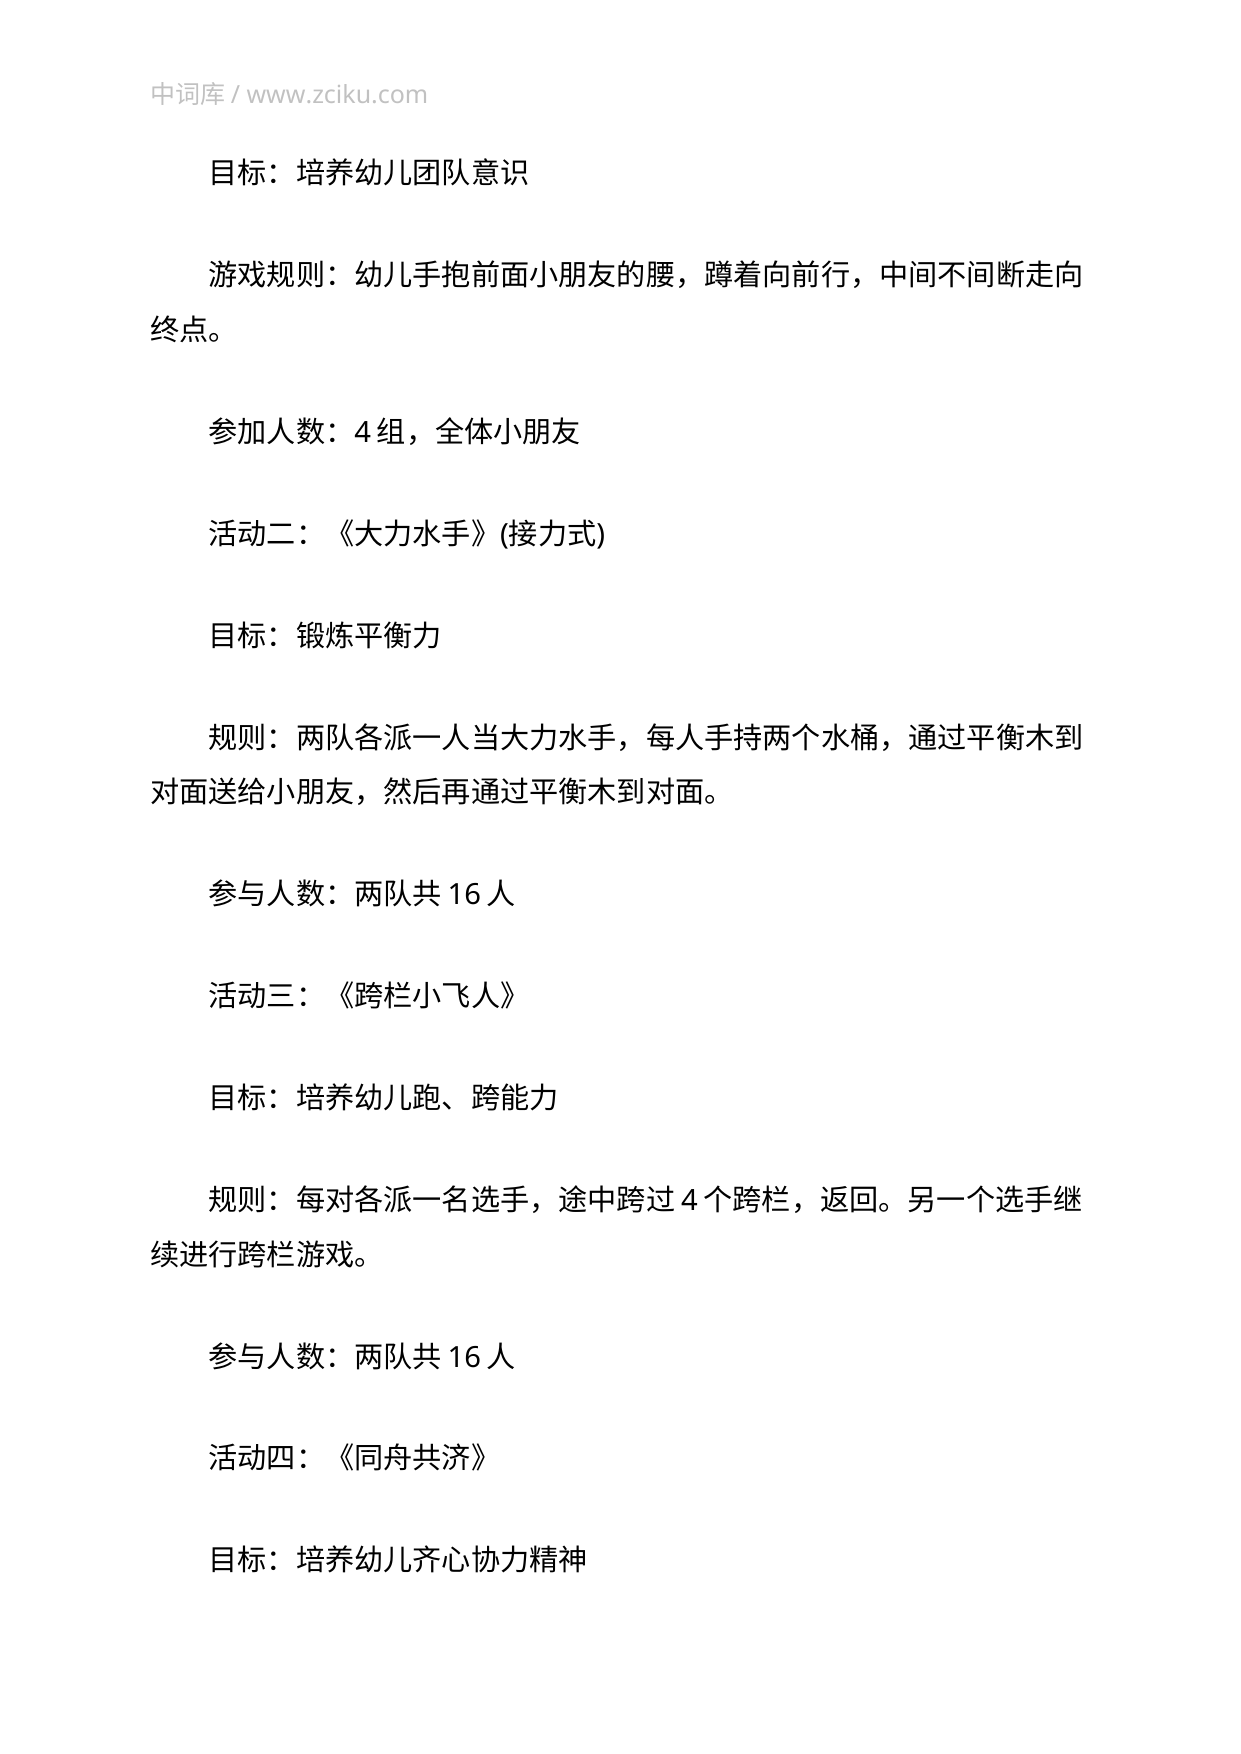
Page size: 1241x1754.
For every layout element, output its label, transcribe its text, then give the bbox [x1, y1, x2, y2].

text 参与人数：两队共16人 [150, 1333, 1090, 1376]
text 规则：两队各派一人当大力水手，每人手持两个水桶，通过平衡木到对面送给小朋友，然后再通过平衡木到对面。 [150, 714, 1090, 811]
text 参与人数：两队共16人 [150, 871, 1090, 913]
text 目标：锻炼平衡力 [150, 612, 1090, 655]
text 活动四：《同舟共济》 [150, 1435, 1090, 1477]
text 目标：培养幼儿团队意识 [150, 150, 1090, 192]
text 规则：每对各派一名选手，途中跨过4个跨栏，返回。另一个选手继续进行跨栏游戏。 [150, 1176, 1090, 1274]
text 参加人数：4组，全体小朋友 [150, 408, 1090, 451]
text 游戏规则：幼儿手抱前面小朋友的腰，蹲着向前行，中间不间断走向终点。 [150, 252, 1090, 349]
text 活动三：《跨栏小飞人》 [150, 973, 1090, 1015]
text 目标：培养幼儿齐心协力精神 [150, 1537, 1090, 1579]
text 目标：培养幼儿跑、跨能力 [150, 1074, 1090, 1117]
text 活动二：《大力水手》(接力式) [150, 510, 1090, 553]
